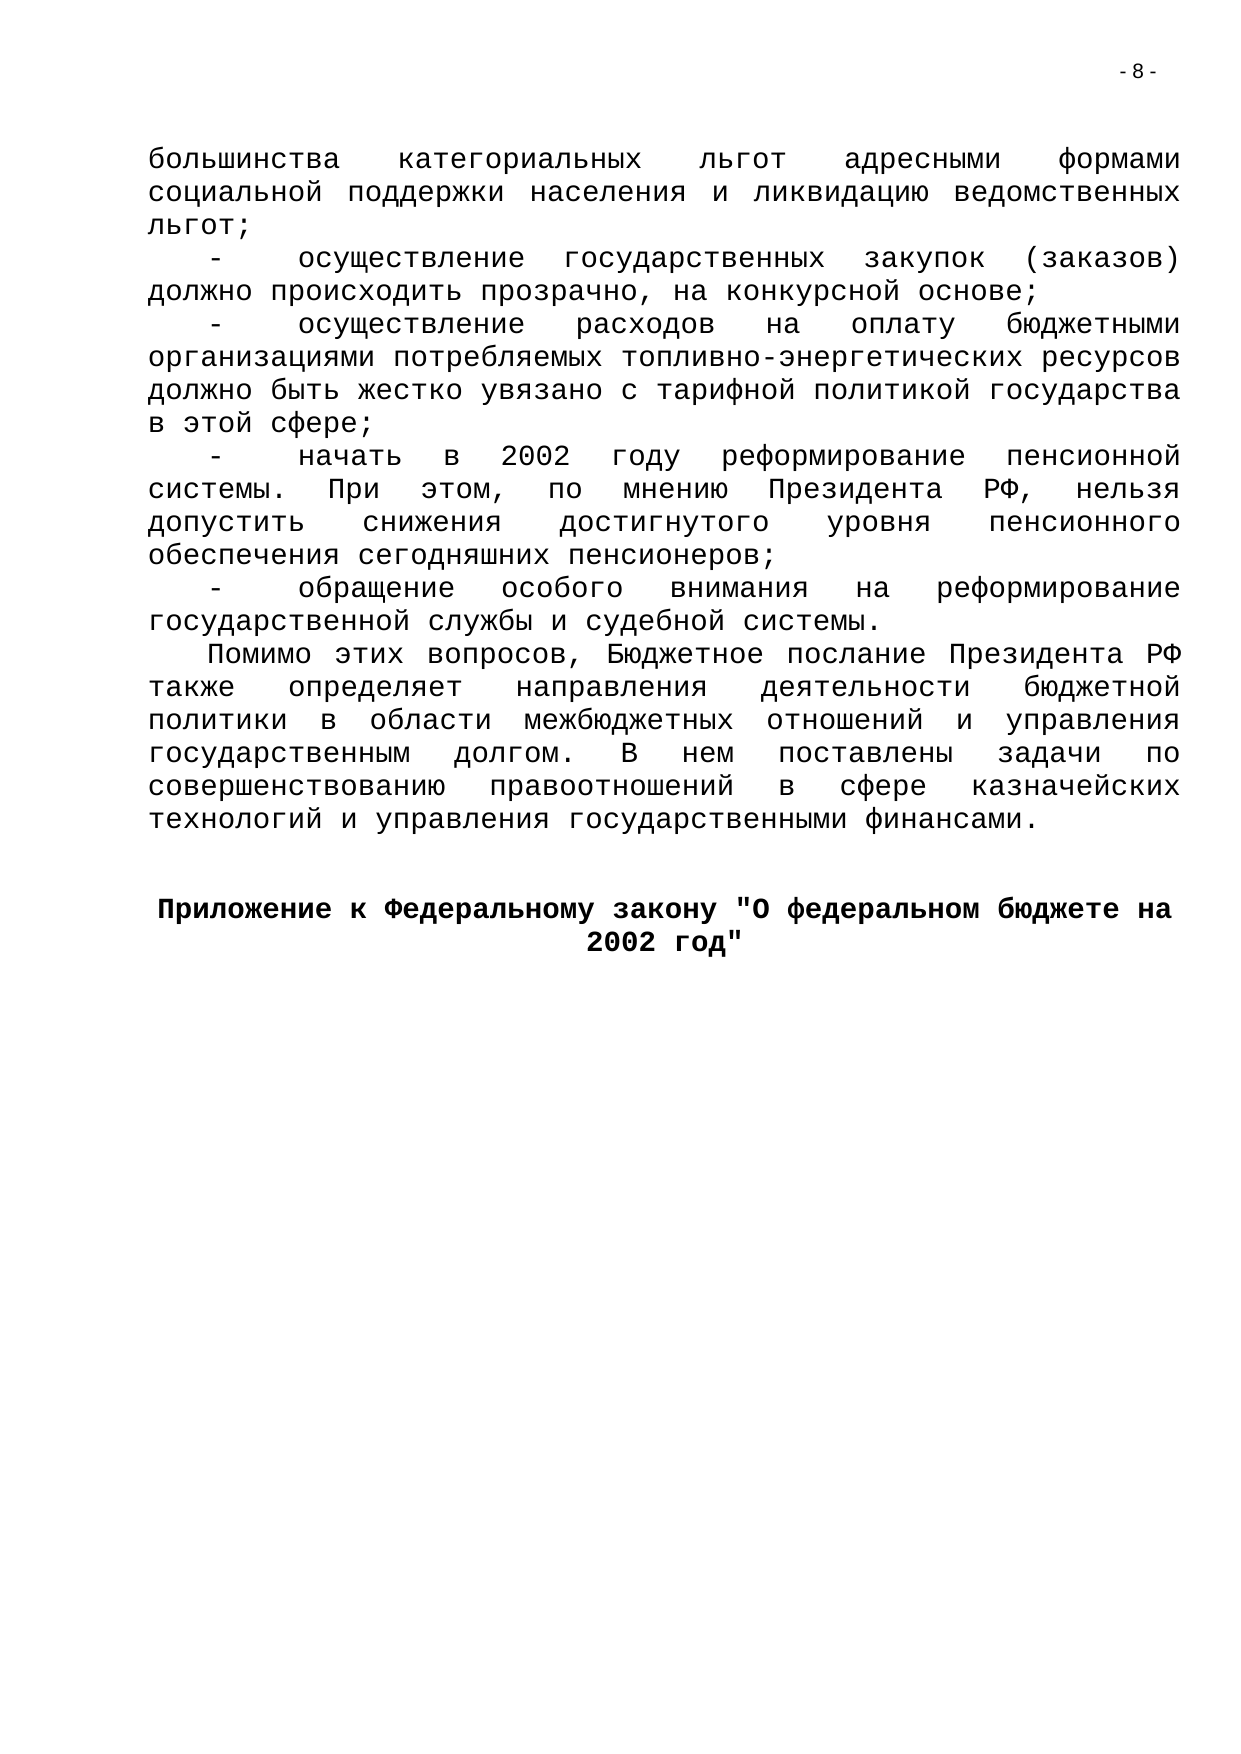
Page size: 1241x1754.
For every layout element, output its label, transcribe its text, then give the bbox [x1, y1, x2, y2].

text Приложение к Федеральному закону "О федеральном бюджете на 2002 год" [148, 894, 1181, 961]
list осуществление расходов на оплату бюджетными организациями потребляемых топливно-энергетических ресурсов должно быть жестко увязано с тарифной политикой государства в этой сфере; [148, 309, 1181, 441]
list осуществление государственных закупок (заказов) должно происходить прозрачно, на конкурсной основе; [148, 243, 1181, 309]
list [148, 144, 1181, 243]
list начать в 2002 году реформирование пенсионной системы. При этом, по мнению Президента РФ, нельзя допустить снижения достигнутого уровня пенсионного обеспечения сегодняшних пенсионеров; [148, 441, 1181, 573]
text Помимо этих вопросов, Бюджетное послание Президента РФ также определяет направления деятельности бюджетной политики в области межбюджетных отношений и управления государственным долгом. В нем поставлены задачи по совершенствованию правоотношений в сфере казначейских технологий и управления государственными финансами. [148, 639, 1181, 837]
list обращение особого внимания на реформирование государственной службы и судебной системы. [148, 573, 1181, 639]
